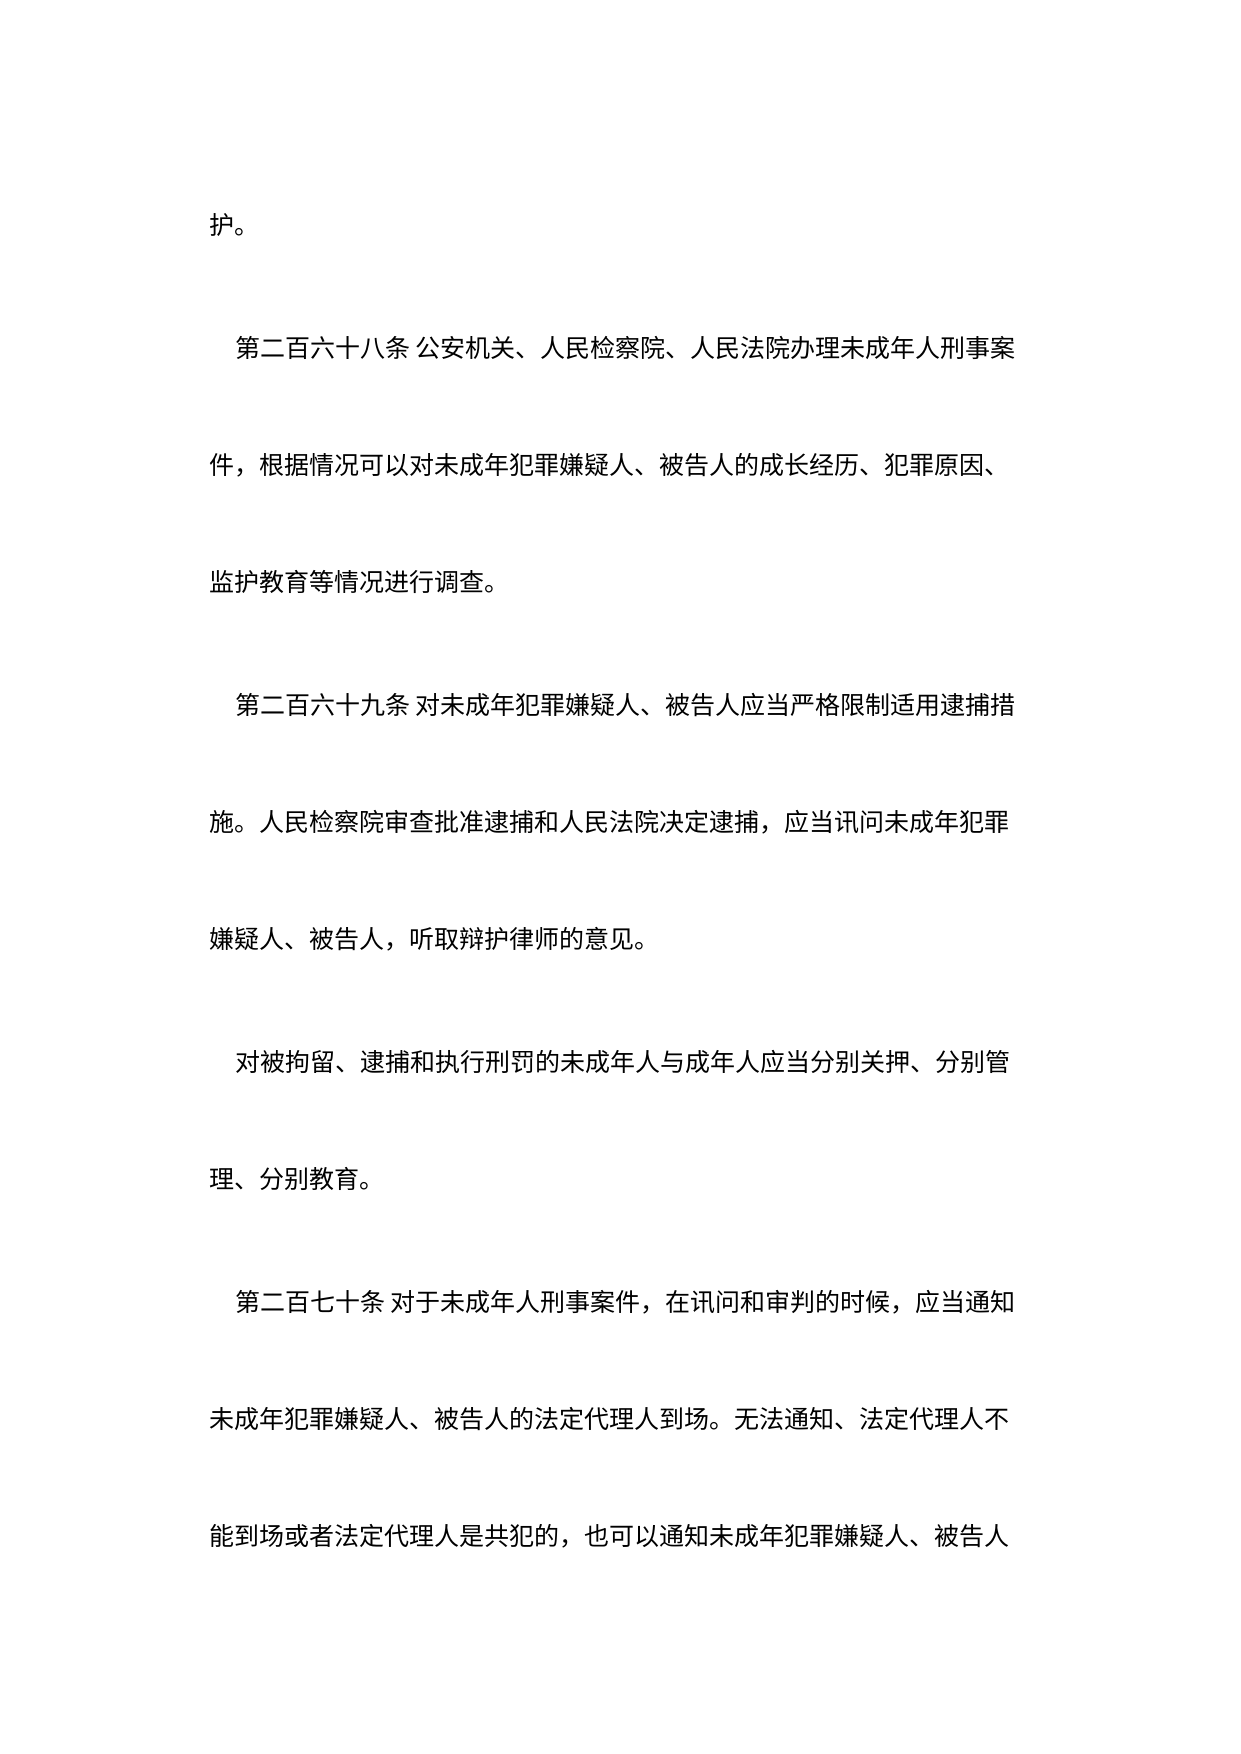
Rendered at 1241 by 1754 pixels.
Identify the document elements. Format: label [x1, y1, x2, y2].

table_header [209, 162, 1031, 1567]
